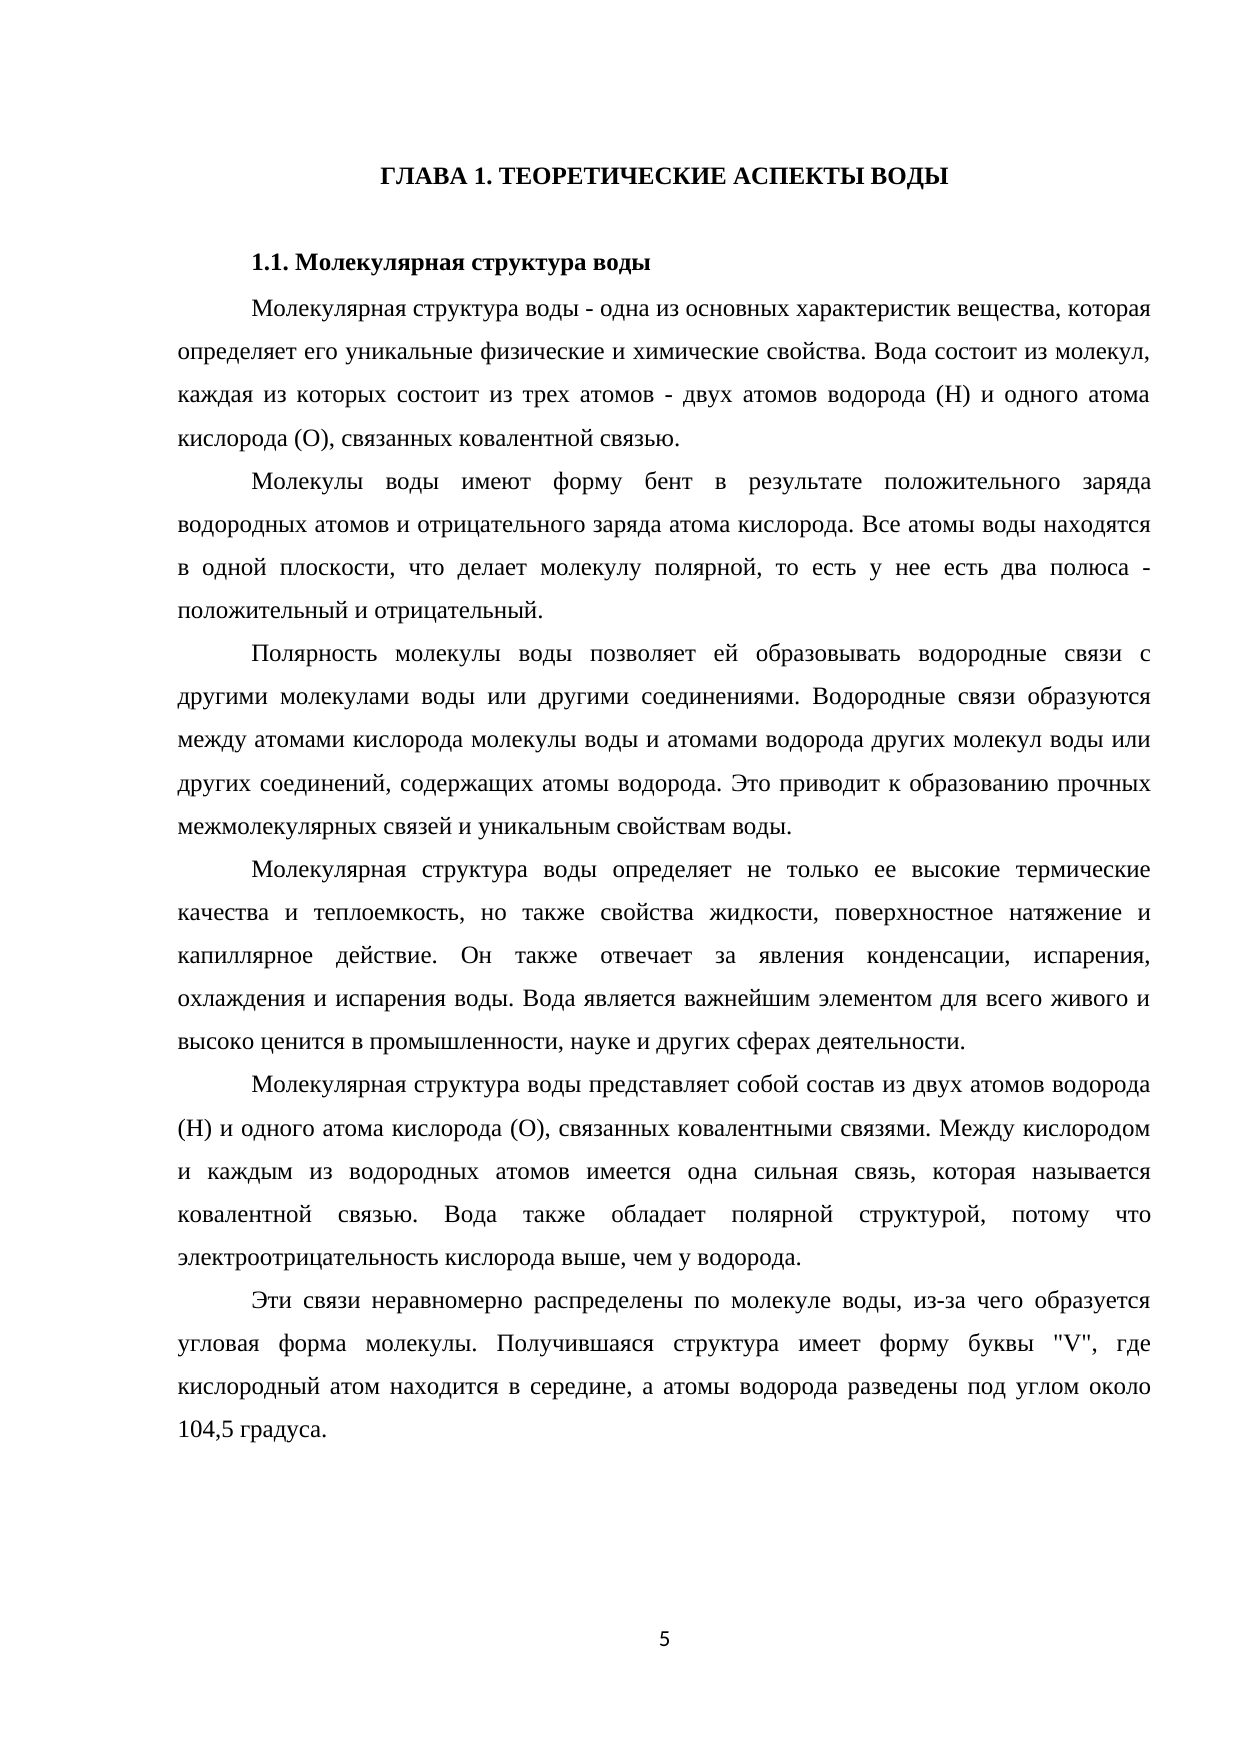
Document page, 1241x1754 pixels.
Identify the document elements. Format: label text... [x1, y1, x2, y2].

text Молекулярная структура воды представляет собой состав из двух атомов водорода (H) и одного атома кислорода (O), связанных ковалентными связями. Между кислородом и каждым из водородных атомов имеется одна сильная связь, которая называется ковалентной связью. Вода также обладает полярной структурой, потому что электроотрицательность кислорода выше, чем у водорода. [177, 1069, 1152, 1271]
text Полярность молекулы воды позволяет ей образовывать водородные связи с другими молекулами воды или другими соединениями. Водородные связи образуются между атомами кислорода молекулы воды и атомами водорода других молекул воды или других соединений, содержащих атомы водорода. Это приводит к образованию прочных межмолекулярных связей и уникальным свойствам воды. [177, 638, 1152, 839]
text Молекулярная структура воды - одна из основных характеристик вещества, которая определяет его уникальные физические и химические свойства. Вода состоит из молекул, каждая из которых состоит из трех атомов - двух атомов водорода (Н) и одного атома кислорода (О), связанных ковалентной связью. [177, 293, 1152, 451]
text Молекулы воды имеют форму бент в результате положительного заряда водородных атомов и отрицательного заряда атома кислорода. Все атомы воды находятся в одной плоскости, что делает молекулу полярной, то есть у нее есть два полюса - положительный и отрицательный. [177, 466, 1152, 624]
text Молекулярная структура воды определяет не только ее высокие термические качества и теплоемкость, но также свойства жидкости, поверхностное натяжение и капиллярное действие. Он также отвечает за явления конденсации, испарения, охлаждения и испарения воды. Вода является важнейшим элементом для всего живого и высоко ценится в промышленности, науке и других сферах деятельности. [177, 854, 1152, 1055]
text Эти связи неравномерно распределены по молекуле воды, из-за чего образуется угловая форма молекулы. Получившаяся структура имеет форму буквы "V", где кислородный атом находится в середине, а атомы водорода разведены под углом около 104,5 градуса. [177, 1285, 1152, 1443]
subtitle 1.1. Молекулярная структура воды [177, 247, 1152, 276]
subtitle ГЛАВА 1. ТЕОРЕТИЧЕСКИЕ АСПЕКТЫ ВОДЫ [177, 161, 1152, 190]
